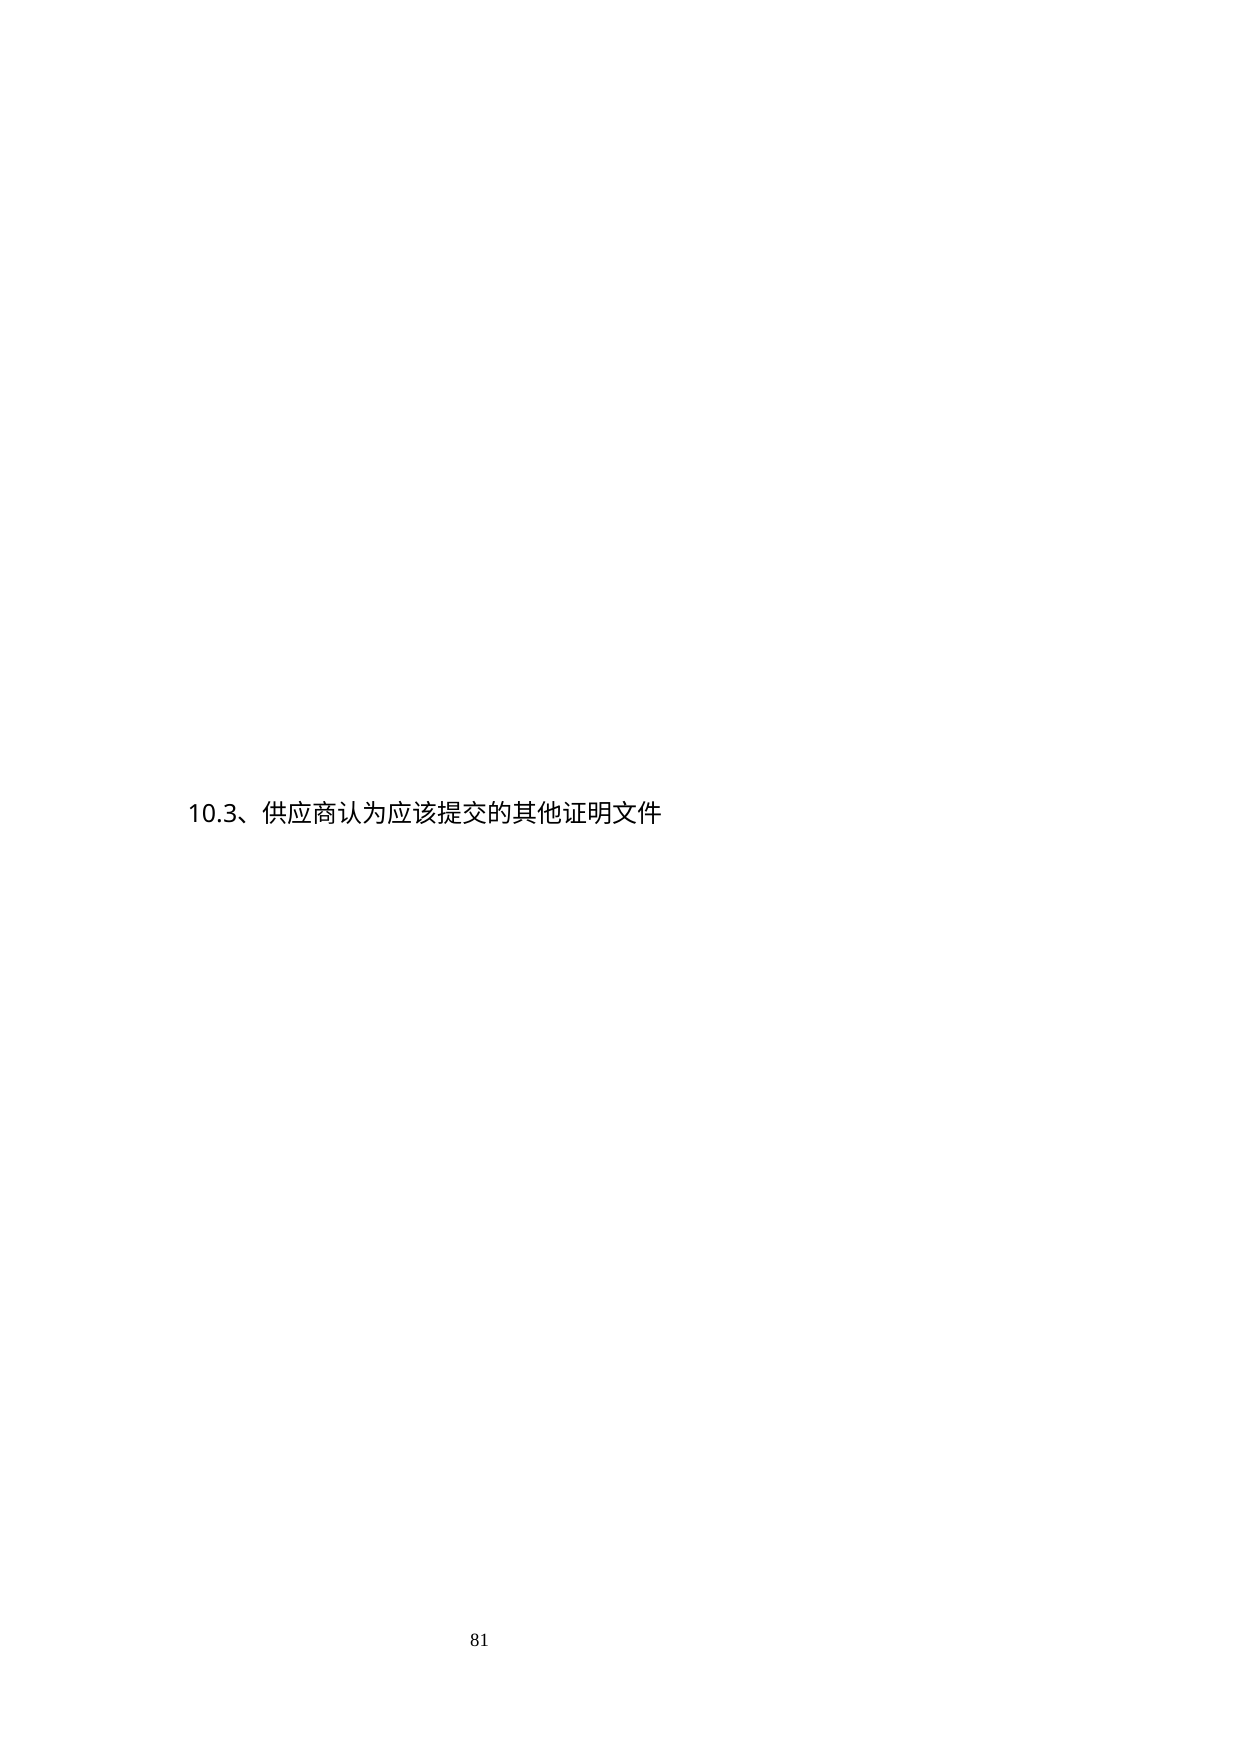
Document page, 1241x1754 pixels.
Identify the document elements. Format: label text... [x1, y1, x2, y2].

text 10.3、供应商认为应该提交的其他证明文件 [187, 779, 1053, 844]
